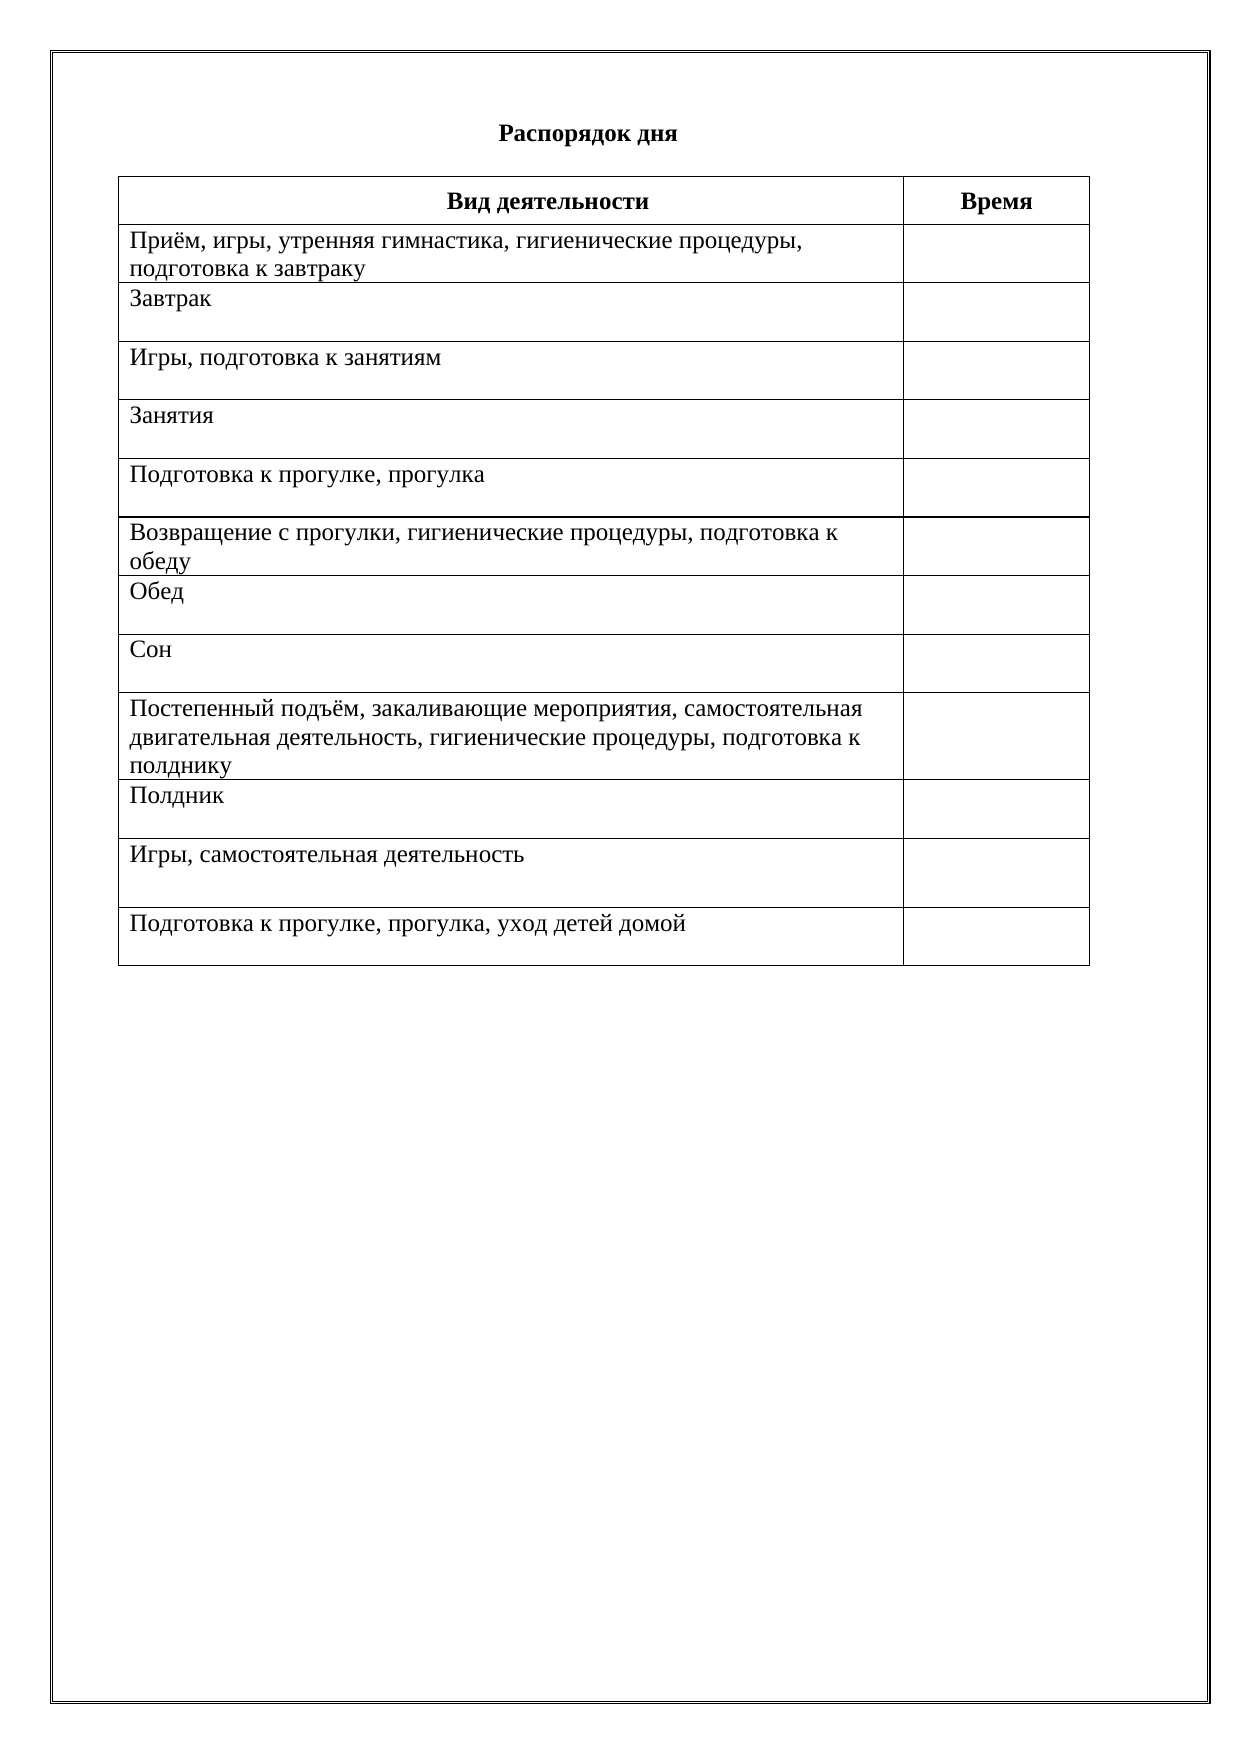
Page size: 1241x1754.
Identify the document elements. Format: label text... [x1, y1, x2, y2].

table_cell Подготовка к прогулке, прогулка [119, 459, 903, 516]
table_cell Подготовка к прогулке, прогулка, уход детей домой [119, 908, 903, 965]
table_cell [904, 839, 1089, 907]
table_cell [904, 693, 1089, 779]
table_cell Сон [119, 635, 903, 692]
table_cell Занятия [119, 400, 903, 458]
table_cell Обед [119, 576, 903, 633]
table_cell [904, 518, 1089, 575]
table_cell Постепенный подъём, закаливающие мероприятия, самостоятельная двигательная деятельность, гигиенические процедуры, подготовка к полднику [119, 693, 903, 779]
table_header Вид деятельности [119, 177, 903, 224]
table_cell [904, 342, 1089, 399]
table_header Время [904, 177, 1089, 224]
table_cell Полдник [119, 780, 903, 838]
table_cell [904, 576, 1089, 633]
table_cell Завтрак [119, 283, 903, 341]
table_cell [904, 635, 1089, 692]
table_cell Игры, подготовка к занятиям [119, 342, 903, 399]
table_cell [904, 908, 1089, 965]
table_cell [904, 400, 1089, 458]
table_cell [904, 283, 1089, 341]
table_cell [904, 780, 1089, 838]
text Распорядок дня [398, 118, 1207, 147]
table_cell [904, 225, 1089, 282]
table_cell Приём, игры, утренняя гимнастика, гигиенические процедуры, подготовка к завтраку [119, 225, 903, 282]
table_cell Игры, самостоятельная деятельность [119, 839, 903, 907]
table_cell [904, 459, 1089, 516]
table_cell Возвращение с прогулки, гигиенические процедуры, подготовка к обеду [119, 518, 903, 575]
